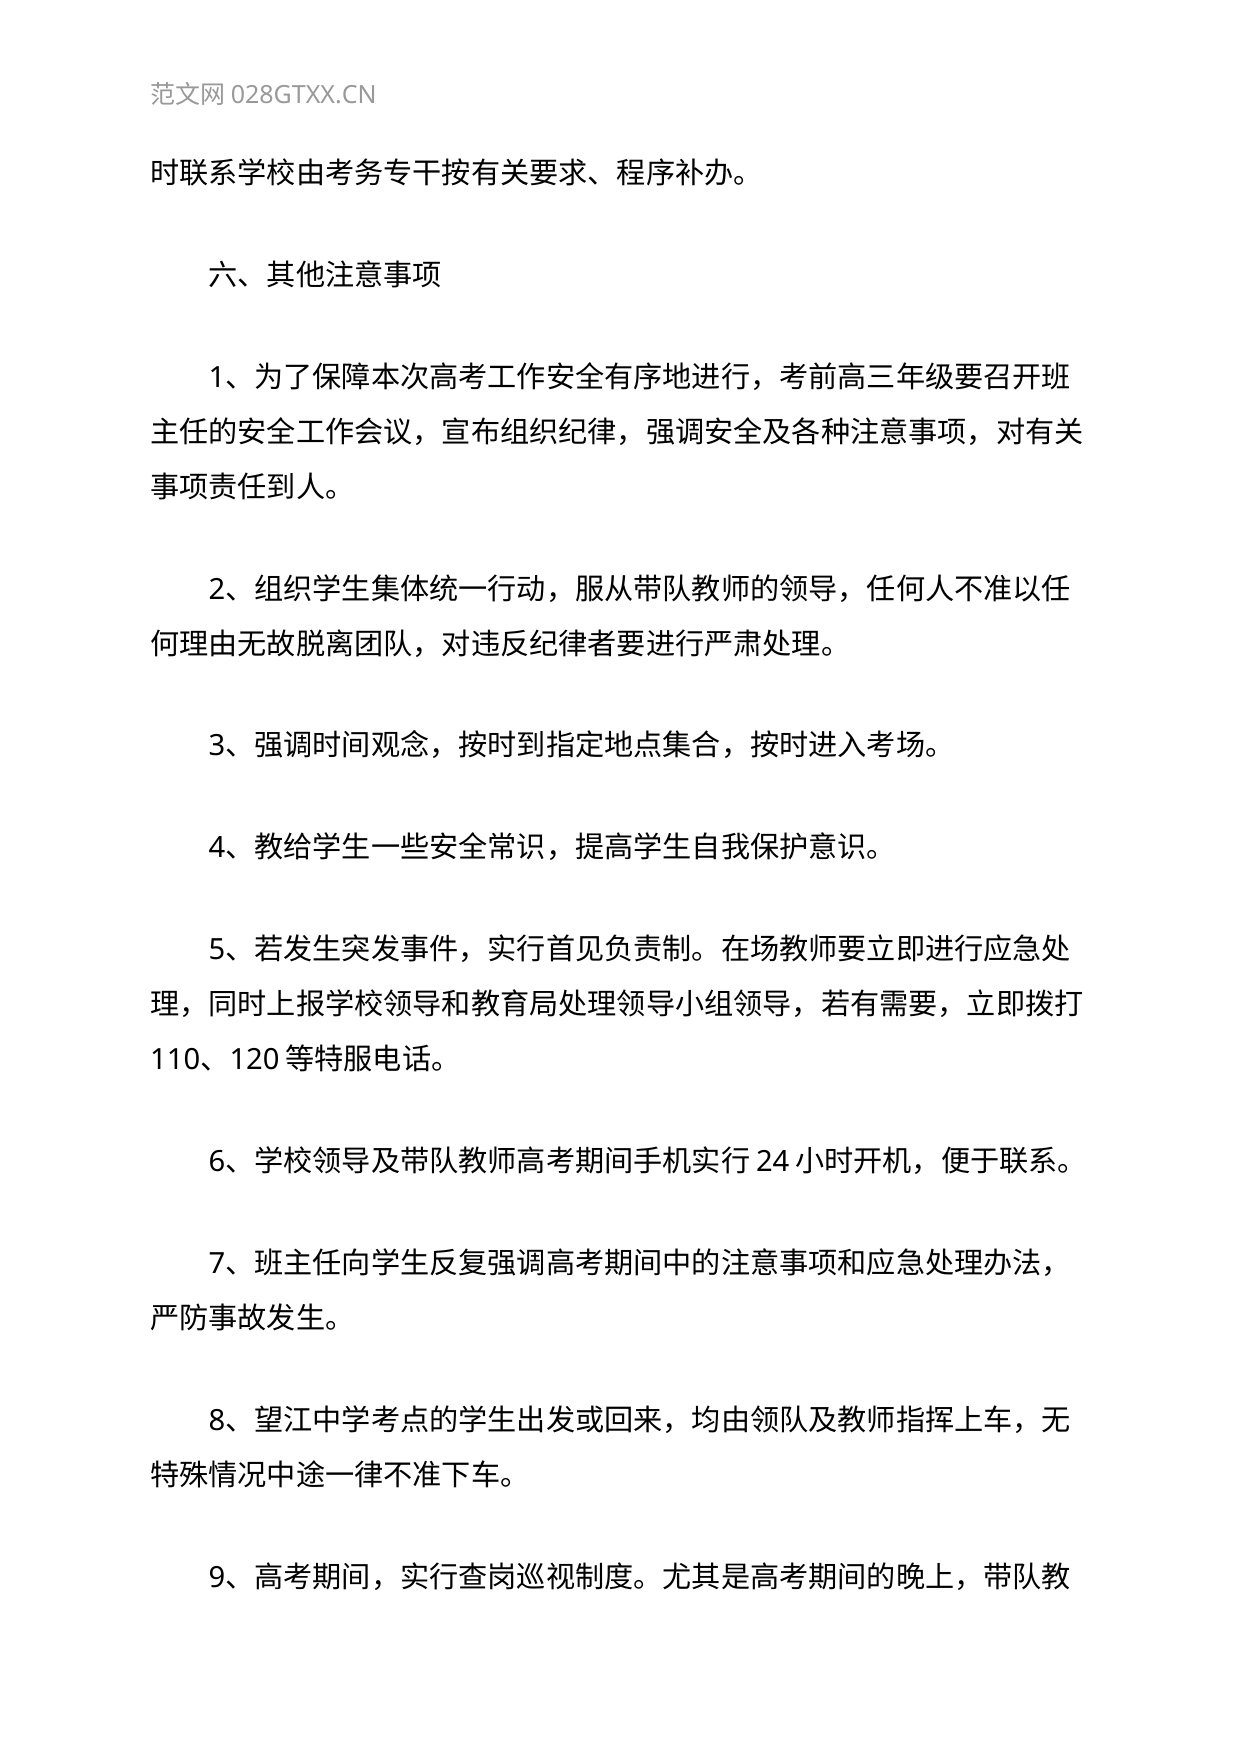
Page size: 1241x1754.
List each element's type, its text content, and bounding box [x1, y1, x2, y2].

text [150, 1553, 1090, 1596]
text 4、教给学生一些安全常识，提高学生自我保护意识。 [150, 824, 1090, 866]
text 1、为了保障本次高考工作安全有序地进行，考前高三年级要召开班主任的安全工作会议，宣布组织纪律，强调安全及各种注意事项，对有关事项责任到人。 [150, 353, 1090, 506]
text 3、强调时间观念，按时到指定地点集合，按时进入考场。 [150, 722, 1090, 764]
text 7、班主任向学生反复强调高考期间中的注意事项和应急处理办法，严防事故发生。 [150, 1240, 1090, 1337]
text 2、组织学生集体统一行动，服从带队教师的领导，任何人不准以任何理由无故脱离团队，对违反纪律者要进行严肃处理。 [150, 565, 1090, 662]
text 六、其他注意事项 [150, 252, 1090, 294]
text 8、望江中学考点的学生出发或回来，均由领队及教师指挥上车，无特殊情况中途一律不准下车。 [150, 1397, 1090, 1494]
text 5、若发生突发事件，实行首见负责制。在场教师要立即进行应急处理，同时上报学校领导和教育局处理领导小组领导，若有需要，立即拨打110、120等特服电话。 [150, 926, 1090, 1078]
text 6、学校领导及带队教师高考期间手机实行24小时开机，便于联系。 [150, 1138, 1090, 1180]
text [150, 150, 1090, 192]
